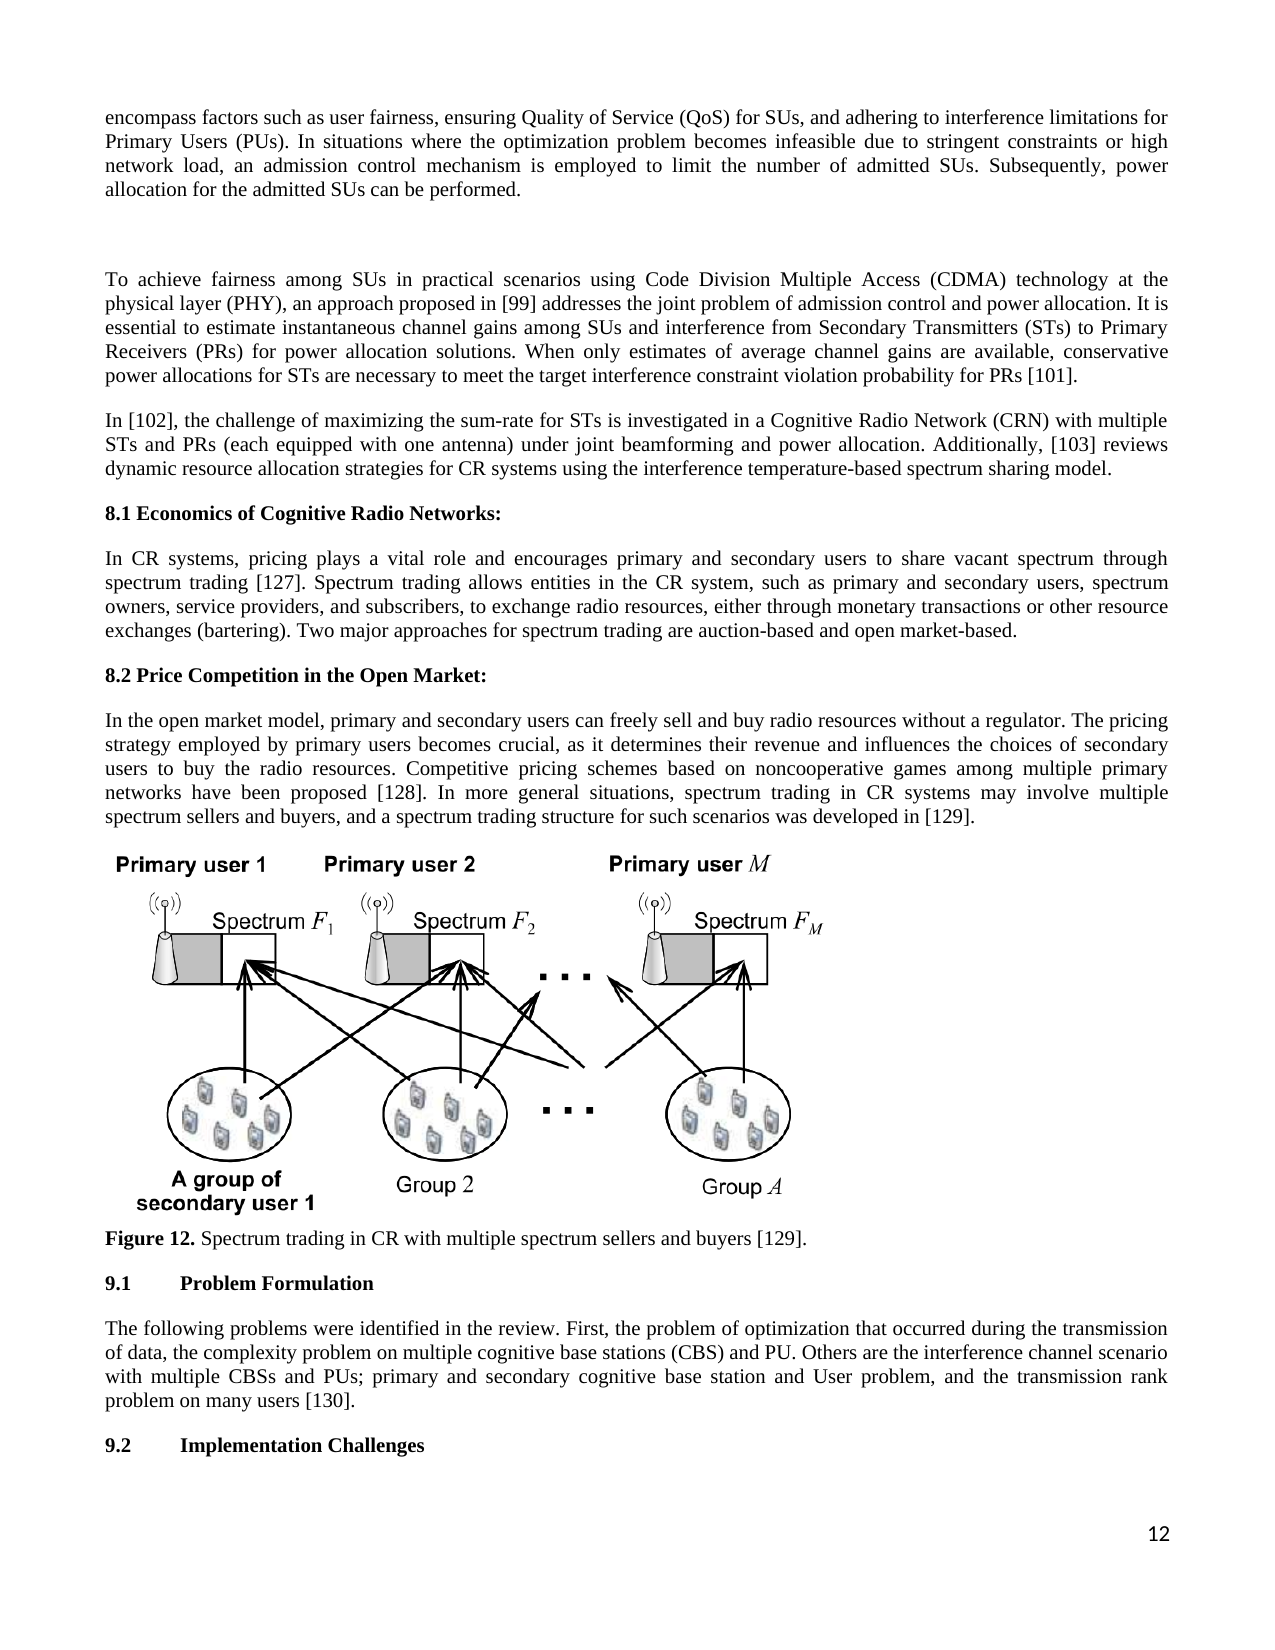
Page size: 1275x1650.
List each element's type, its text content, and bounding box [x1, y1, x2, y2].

text 8.1 Economics of Cognitive Radio Networks: [105, 501, 1170, 525]
picture [105, 849, 829, 1227]
text The following problems were identified in the review. First, the problem of optimization that occurred during the transmission of data, the complexity problem on multiple cognitive base stations (CBS) and PU. Others are the interference channel scenario with multiple CBSs and PUs; primary and secondary cognitive base station and User problem, and the transmission rank problem on many users [130]. [105, 1316, 1170, 1412]
text In the open market model, primary and secondary users can freely sell and buy radio resources without a regulator. The pricing strategy employed by primary users becomes crucial, as it determines their revenue and influences the choices of secondary users to buy the radio resources. Competitive pricing schemes based on noncooperative games among multiple primary networks have been proposed [128]. In more general situations, spectrum trading in CR systems may involve multiple spectrum sellers and buyers, and a spectrum trading structure for such scenarios was developed in [129]. [105, 708, 1170, 828]
text In [102], the challenge of maximizing the sum-rate for STs is investigated in a Cognitive Radio Network (CRN) with multiple STs and PRs (each equipped with one antenna) under joint beamforming and power allocation. Additionally, [103] reviews dynamic resource allocation strategies for CR systems using the interference temperature-based spectrum sharing model. [105, 408, 1170, 480]
text To achieve fairness among SUs in practical scenarios using Code Division Multiple Access (CDMA) technology at the physical layer (PHY), an approach proposed in [99] addresses the joint problem of admission control and power allocation. It is essential to estimate instantaneous channel gains among SUs and interference from Secondary Transmitters (STs) to Primary Receivers (PRs) for power allocation solutions. When only estimates of average channel gains are available, conservative power allocations for STs are necessary to meet the target interference constraint violation probability for PRs [101]. [105, 267, 1170, 387]
text 8.2 Price Competition in the Open Market: [105, 663, 1170, 687]
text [105, 105, 1170, 201]
text 9.2 Implementation Challenges [105, 1433, 1170, 1457]
text In CR systems, pricing plays a vital role and encourages primary and secondary users to share vacant spectrum through spectrum trading [127]. Spectrum trading allows entities in the CR system, such as primary and secondary users, spectrum owners, service providers, and subscribers, to exchange radio resources, either through monetary transactions or other resource exchanges (bartering). Two major approaches for spectrum trading are auction-based and open market-based. [105, 546, 1170, 642]
text 9.1 Problem Formulation [105, 1271, 1170, 1295]
